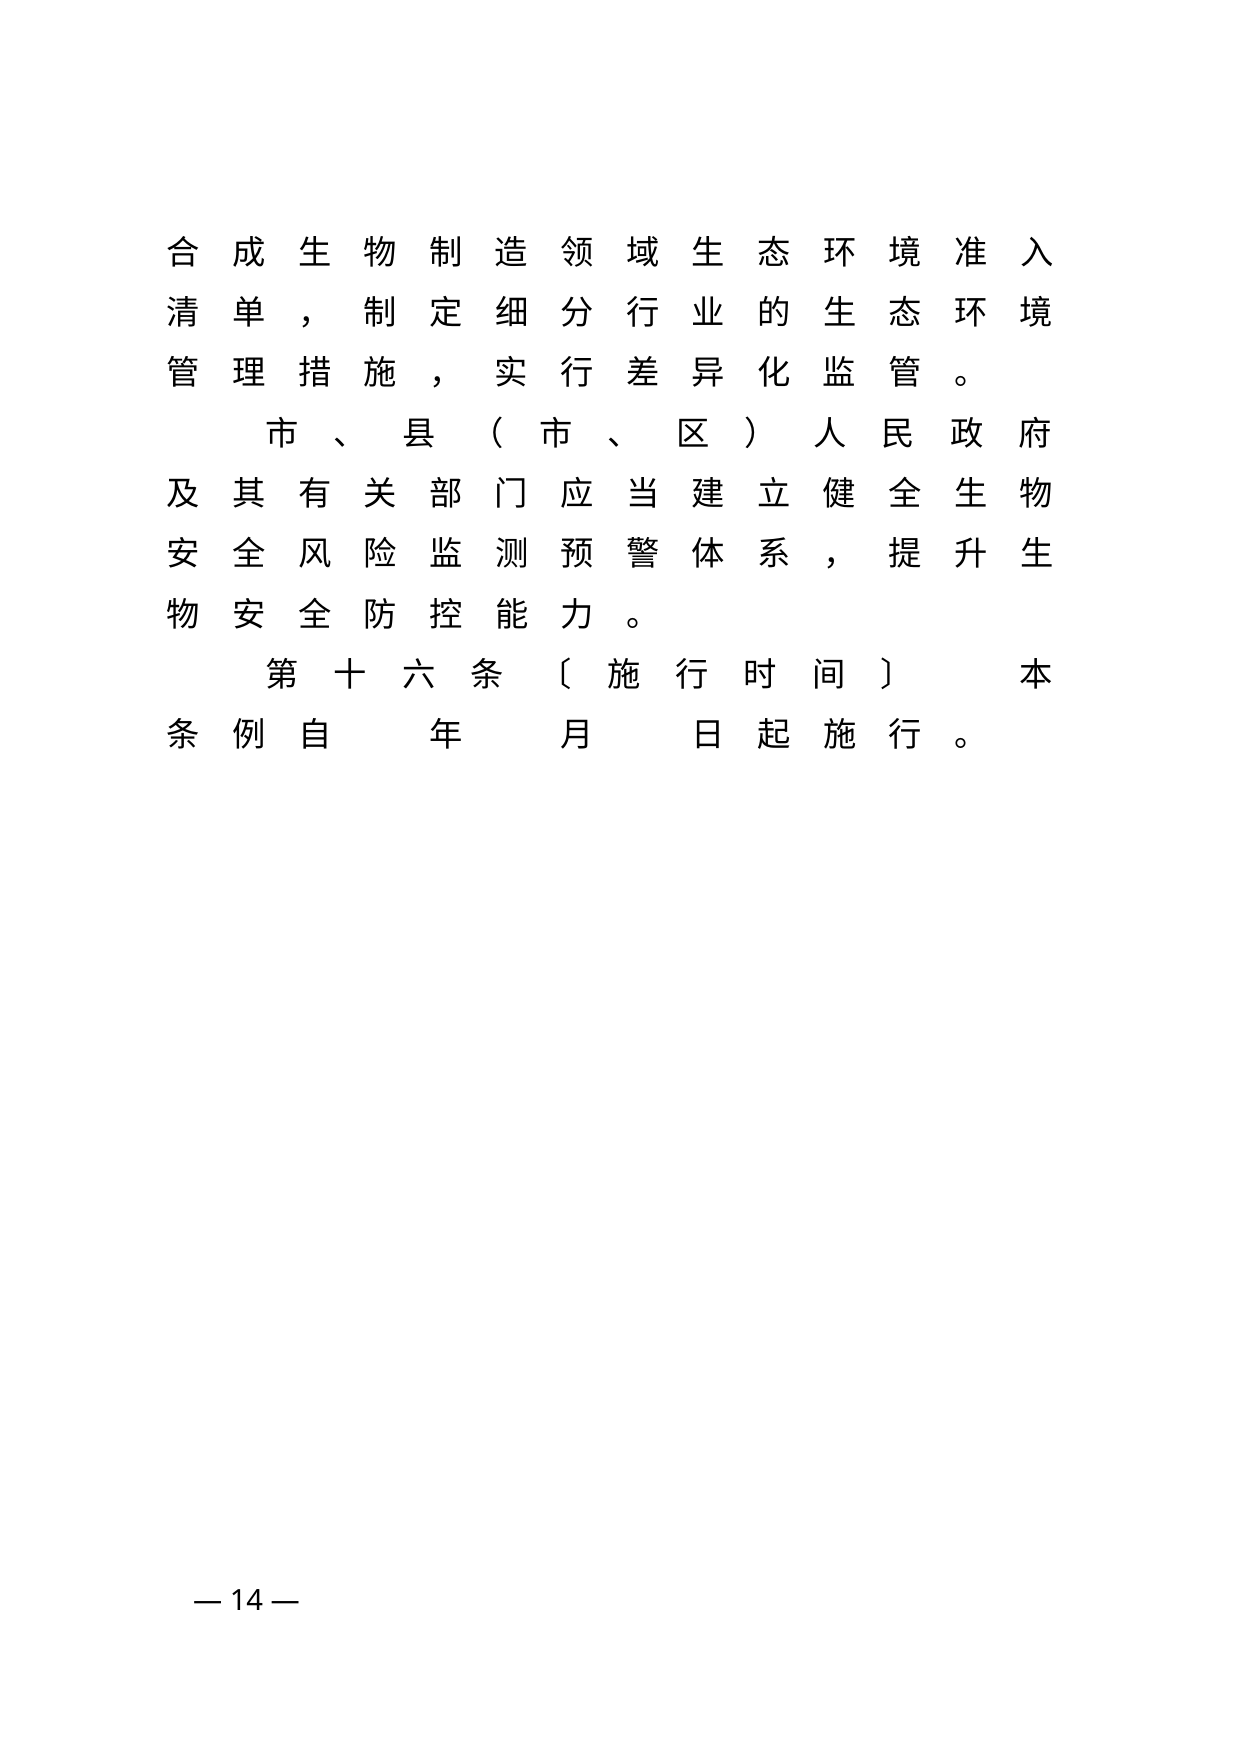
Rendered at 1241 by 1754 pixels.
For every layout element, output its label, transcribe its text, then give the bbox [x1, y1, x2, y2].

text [167, 219, 1085, 400]
text 第十六条〔施行时间〕 本条例自 年 月 日起施行。 [167, 642, 1085, 762]
text 市、县（市、区）人民政府及其有关部门应当建立健全生物安全风险监测预警体系，提升生物安全防控能力。 [167, 400, 1085, 642]
